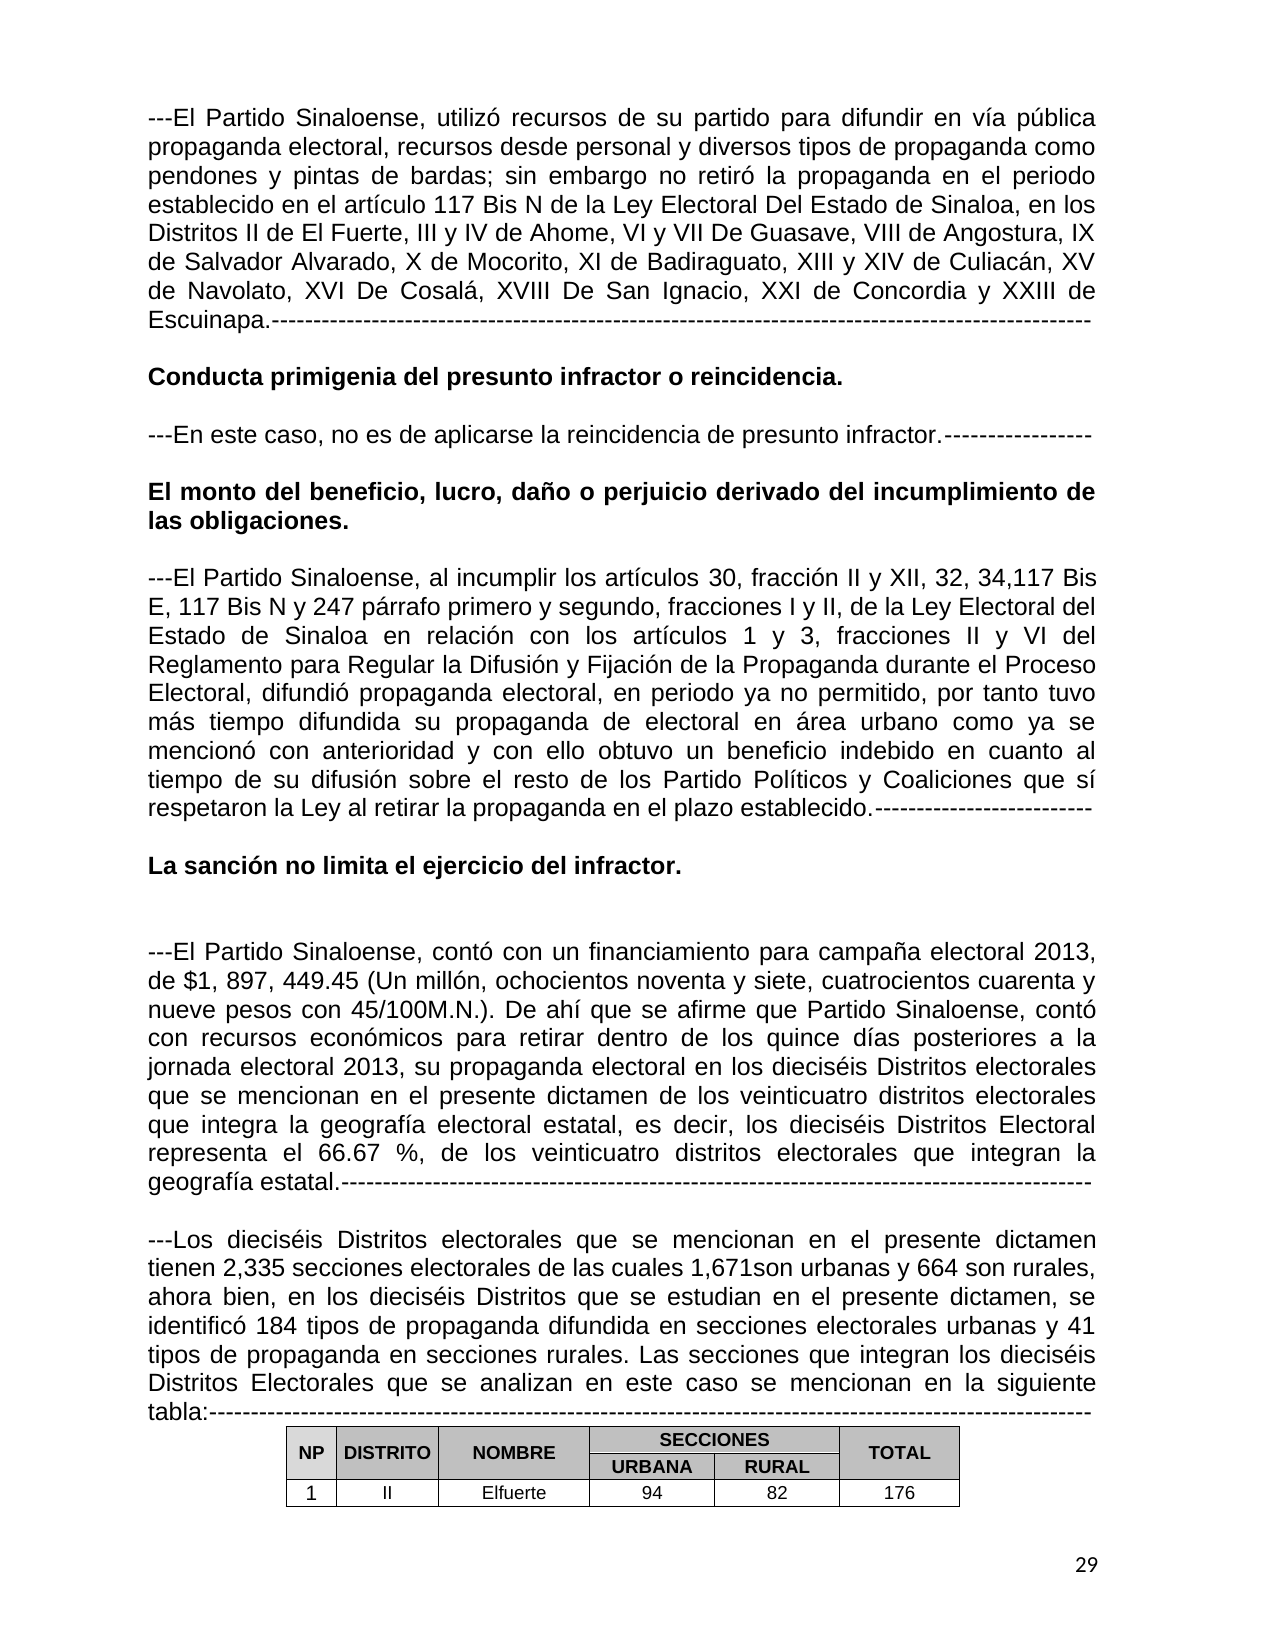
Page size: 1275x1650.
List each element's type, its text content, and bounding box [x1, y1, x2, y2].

text ---En este caso, no es de aplicarse la reincidencia de presunto infractor. [148, 420, 1098, 448]
table_cell II [337, 1480, 438, 1506]
text ---El Partido Sinaloense, contó con un financiamiento para campaña electoral 2013, de $1, 897, 449.45 (Un millón, ochocientos noventa y siete, cuatrocientos cuarenta y nueve pesos con 45/100M.N.). De ahí que se afirme que Partido Sinaloense, contó con recursos económicos para retirar dentro de los quince días posteriores a la jornada electoral 2013, su propaganda electoral en los dieciséis Distritos electorales que se mencionan en el presente dictamen de los veinticuatro distritos electorales que integra la geografía electoral estatal, es decir, los dieciséis Distritos Electoral representa el 66.67 %, de los veinticuatro distritos electorales que integran la geografía estatal. [148, 937, 1098, 1196]
table_header TOTAL [840, 1427, 959, 1479]
text La sanción no limita el ejercicio del infractor. [148, 851, 1098, 880]
text ---El Partido Sinaloense, utilizó recursos de su partido para difundir en vía pública propaganda electoral, recursos desde personal y diversos tipos de propaganda como pendones y pintas de bardas; sin embargo no retiró la propaganda en el periodo establecido en el artículo 117 Bis N de la Ley Electoral Del Estado de Sinaloa, en los Distritos II de El Fuerte, III y IV de Ahome, VI y VII De Guasave, VIII de Angostura, IX de Salvador Alvarado, X de Mocorito, XI de Badiraguato, XIII y XIV de Culiacán, XV de Navolato, XVI De Cosalá, XVIII De San Ignacio, XXI de Concordia y XXIII de Escuinapa. [148, 103, 1098, 333]
table_header NOMBRE [439, 1427, 589, 1479]
text El monto del beneficio, lucro, daño o perjuicio derivado del incumplimiento de las obligaciones. [148, 477, 1098, 535]
table_cell Elfuerte [439, 1480, 589, 1506]
table_cell URBANA [590, 1454, 714, 1479]
table_header DISTRITO [337, 1427, 438, 1479]
table_cell 1 [287, 1480, 336, 1506]
text ---Los dieciséis Distritos electorales que se mencionan en el presente dictamen tienen 2,335 secciones electorales de las cuales 1,671son urbanas y 664 son rurales, ahora bien, en los dieciséis Distritos que se estudian en el presente dictamen, se identificó 184 tipos de propaganda difundida en secciones electorales urbanas y 41 tipos de propaganda en secciones rurales. Las secciones que integran los dieciséis Distritos Electorales que se analizan en este caso se mencionan en la siguiente tabla: [148, 1225, 1098, 1426]
table_cell 82 [715, 1480, 839, 1506]
table_cell RURAL [715, 1454, 839, 1479]
table_cell 176 [840, 1480, 959, 1506]
table_header SECCIONES [590, 1427, 839, 1452]
table_header NP [287, 1427, 336, 1479]
table_cell 94 [590, 1480, 714, 1506]
text ---El Partido Sinaloense, al incumplir los artículos 30, fracción II y XII, 32, 34,117 Bis E, 117 Bis N y 247 párrafo primero y segundo, fracciones I y II, de la Ley Electoral del Estado de Sinaloa en relación con los artículos 1 y 3, fracciones II y VI del Reglamento para Regular la Difusión y Fijación de la Propaganda durante el Proceso Electoral, difundió propaganda electoral, en periodo ya no permitido, por tanto tuvo más tiempo difundida su propaganda de electoral en área urbano como ya se mencionó con anterioridad y con ello obtuvo un beneficio indebido en cuanto al tiempo de su difusión sobre el resto de los Partido Políticos y Coaliciones que sí respetaron la Ley al retirar la propaganda en el plazo establecido. [148, 563, 1098, 822]
text Conducta primigenia del presunto infractor o reincidencia. [148, 362, 1098, 391]
